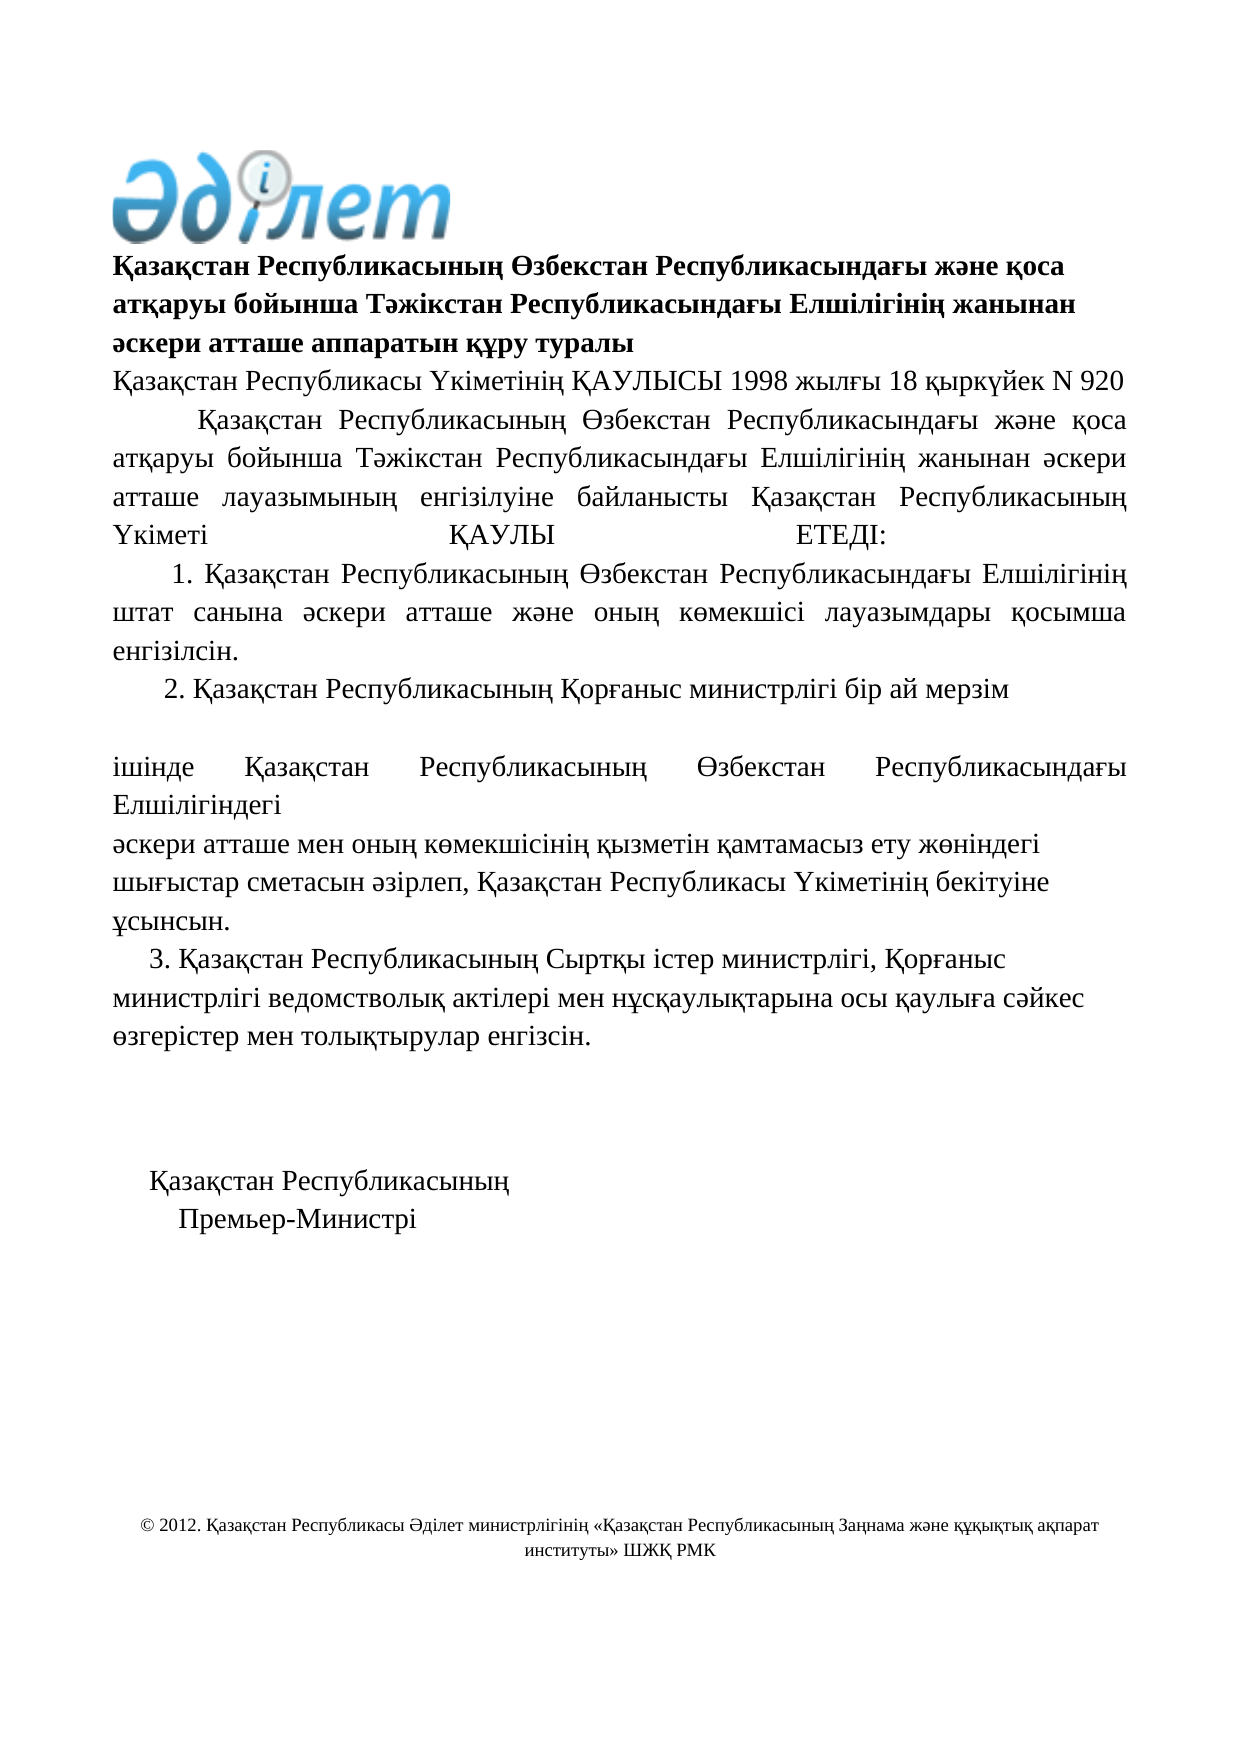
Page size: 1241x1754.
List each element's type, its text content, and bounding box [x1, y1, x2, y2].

text 3. Қазақстан Республикасының Сыртқы істер министрлігі, Қорғаныс [112, 941, 1128, 975]
picture [112, 150, 451, 244]
text ұсынсын. [112, 903, 1128, 936]
text Қазақстан Республикасының Өзбекстан Республикасындағы және қоса атқаруы бойынша Тәжікстан Республикасындағы Елшілігінің жанынан әскери атташе аппаратын құру туралы [112, 248, 1128, 358]
text © 2012. Қазақстан Республикасы Әділет министрлігінің «Қазақстан Республикасының Заңнама және құқықтық ақпарат институты» ШЖҚ РМК [112, 1514, 1128, 1560]
text Премьер-Министрі [112, 1202, 1128, 1235]
text министрлігі ведомстволық актілері мен нұсқаулықтарына осы қаулыға сәйкес [112, 980, 1128, 1013]
text әскери атташе мен оның көмекшісінің қызметін қамтамасыз ету жөніндегі [112, 826, 1128, 859]
text ішінде Қазақстан Республикасының Өзбекстан Республикасындағы Елшілігіндегі [112, 749, 1128, 821]
text шығыстар сметасын әзірлеп, Қазақстан Республикасы Үкіметінің бекітуіне [112, 864, 1128, 898]
text Қазақстан Республикасы Үкіметінің ҚАУЛЫСЫ 1998 жылғы 18 қыркүйек N 920 [112, 363, 1128, 397]
text Қазақстан Республикасының Өзбекстан Республикасындағы және қоса атқаруы бойынша Тәжікстан Республикасындағы Елшілігінің жанынан әскери атташе лауазымының енгізілуіне байланысты Қазақстан Республикасының Үкіметі ҚАУЛЫ ЕТЕДІ: 1. Қазақстан Республикасының Өзбекстан Республикасындағы Елшілігінің штат санына әскери атташе және оның көмекшісі лауазымдары қосымша енгізілсін. 2. Қазақстан Республикасының Қорғаныс министрлігі бір ай мерзім [112, 402, 1128, 705]
text өзгерістер мен толықтырулар енгізсін. [112, 1018, 1128, 1052]
text Қазақстан Республикасының [112, 1163, 1128, 1197]
